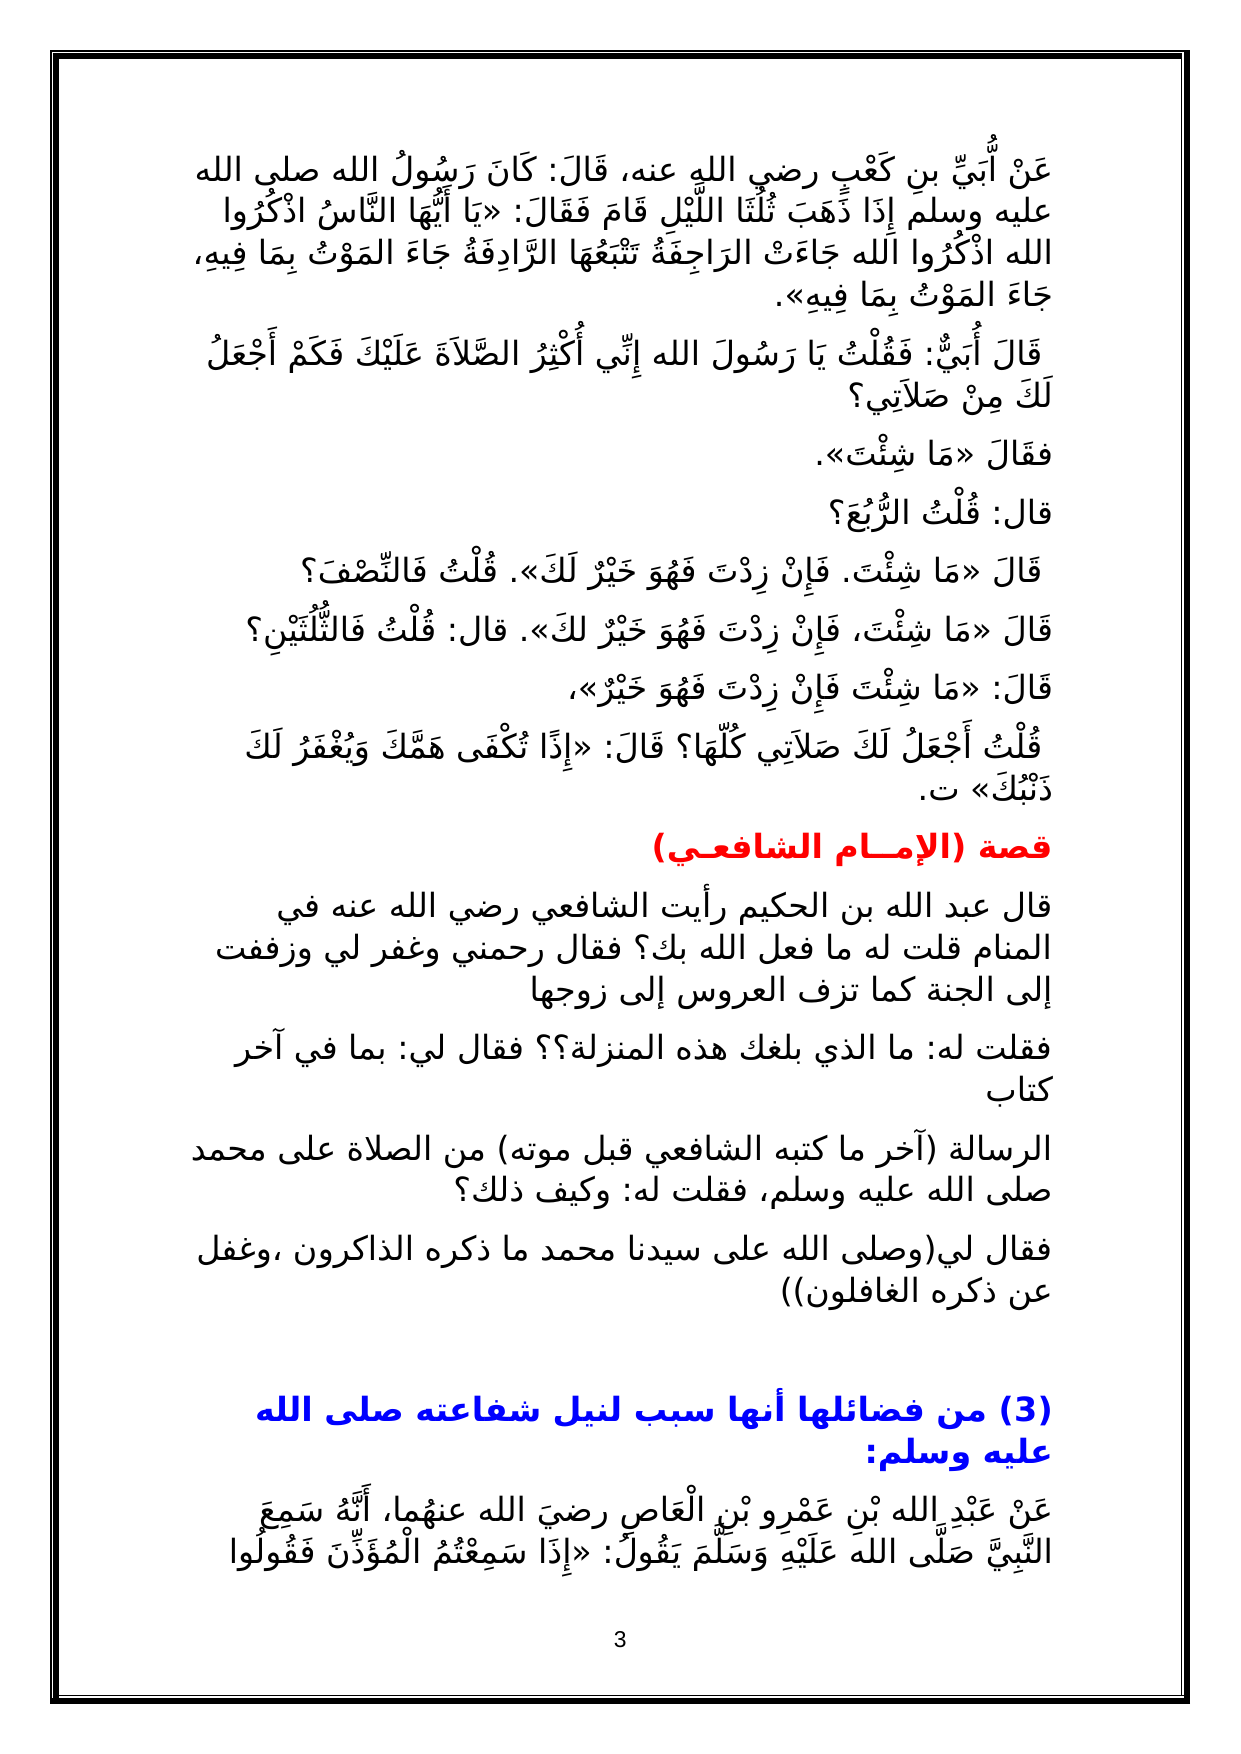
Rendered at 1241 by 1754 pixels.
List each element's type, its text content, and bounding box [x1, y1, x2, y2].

text قصة (الإمــام الشافعـي) [187, 828, 1053, 867]
text قال عبد الله بن الحكيم رأيت الشافعي رضي الله عنه في المنام قلت له ما فعل الله بك؟ فقال رحمني وغفر لي وزففت إلى الجنة كما تزف العروس إلى زوجها [187, 886, 1053, 1009]
text فقلت له: ما الذي بلغك هذه المنزلة؟؟ فقال لي: بما في آخر كتاب [187, 1028, 1053, 1109]
text قَالَ «مَا شِئْتَ. فَإِنْ زِدْتَ فَهُوَ خَيْرٌ لَكَ». قُلْتُ فَالنِّصْفَ؟ [187, 552, 1053, 591]
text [187, 1491, 1053, 1572]
text فقَالَ «مَا شِئْتَ». [187, 434, 1053, 473]
text عَنْ اُّبَيِّ بنِ كَعْبٍ رضي الله عنه، قَالَ: كَانَ رَسُولُ الله صلى الله عليه وسلم إِذَا ذَهَبَ ثُلُثَا اللَّيْلِ قَامَ فَقَالَ: «يَا أَيُّهَا النَّاسُ اذْكُرُوا الله اذْكُرُوا الله جَاءَتْ الرَاجِفَةُ تَتْبَعُهَا الرَّادِفَةُ جَاءَ المَوْتُ بِمَا فِيهِ، جَاءَ المَوْتُ بِمَا فِيهِ». [187, 150, 1053, 314]
text قَالَ «مَا شِئْتَ، فَإِنْ زِدْتَ فَهُوَ خَيْرٌ لكَ». قال: قُلْتُ فَالثُّلُثَيْنِ؟ [187, 610, 1053, 649]
text قال: قُلْتُ الرُّبُعَ؟ [187, 493, 1053, 532]
text الرسالة (آخر ما كتبه الشافعي قبل موته) من الصلاة على محمد صلى الله عليه وسلم، فقلت له: وكيف ذلك؟ [187, 1129, 1053, 1210]
text قُلْتُ أَجْعَلُ لَكَ صَلاَتِي كُلّهَا؟ قَالَ: «إِذًا تُكْفَى هَمَّكَ وَيُغْفَرُ لَكَ ذَنْبُكَ» ت. [187, 727, 1053, 808]
text (3) من فضائلها أنها سبب لنيل شفاعته صلى الله عليه وسلم: [187, 1390, 1053, 1471]
text قَالَ: «مَا شِئْتَ فَإِنْ زِدْتَ فَهُوَ خَيْرٌ»، [187, 669, 1053, 708]
text قَالَ أُبَيٌّ: فَقُلْتُ يَا رَسُولَ الله إِنِّي أُكْثِرُ الصَّلاَةَ عَلَيْكَ فَكَمْ أَجْعَلُ لَكَ مِنْ صَلاَتِي؟ [187, 334, 1053, 415]
text فقال لي(وصلى الله على سيدنا محمد ما ذكره الذاكرون ،وغفل عن ذكره الغافلون)) [187, 1229, 1053, 1310]
